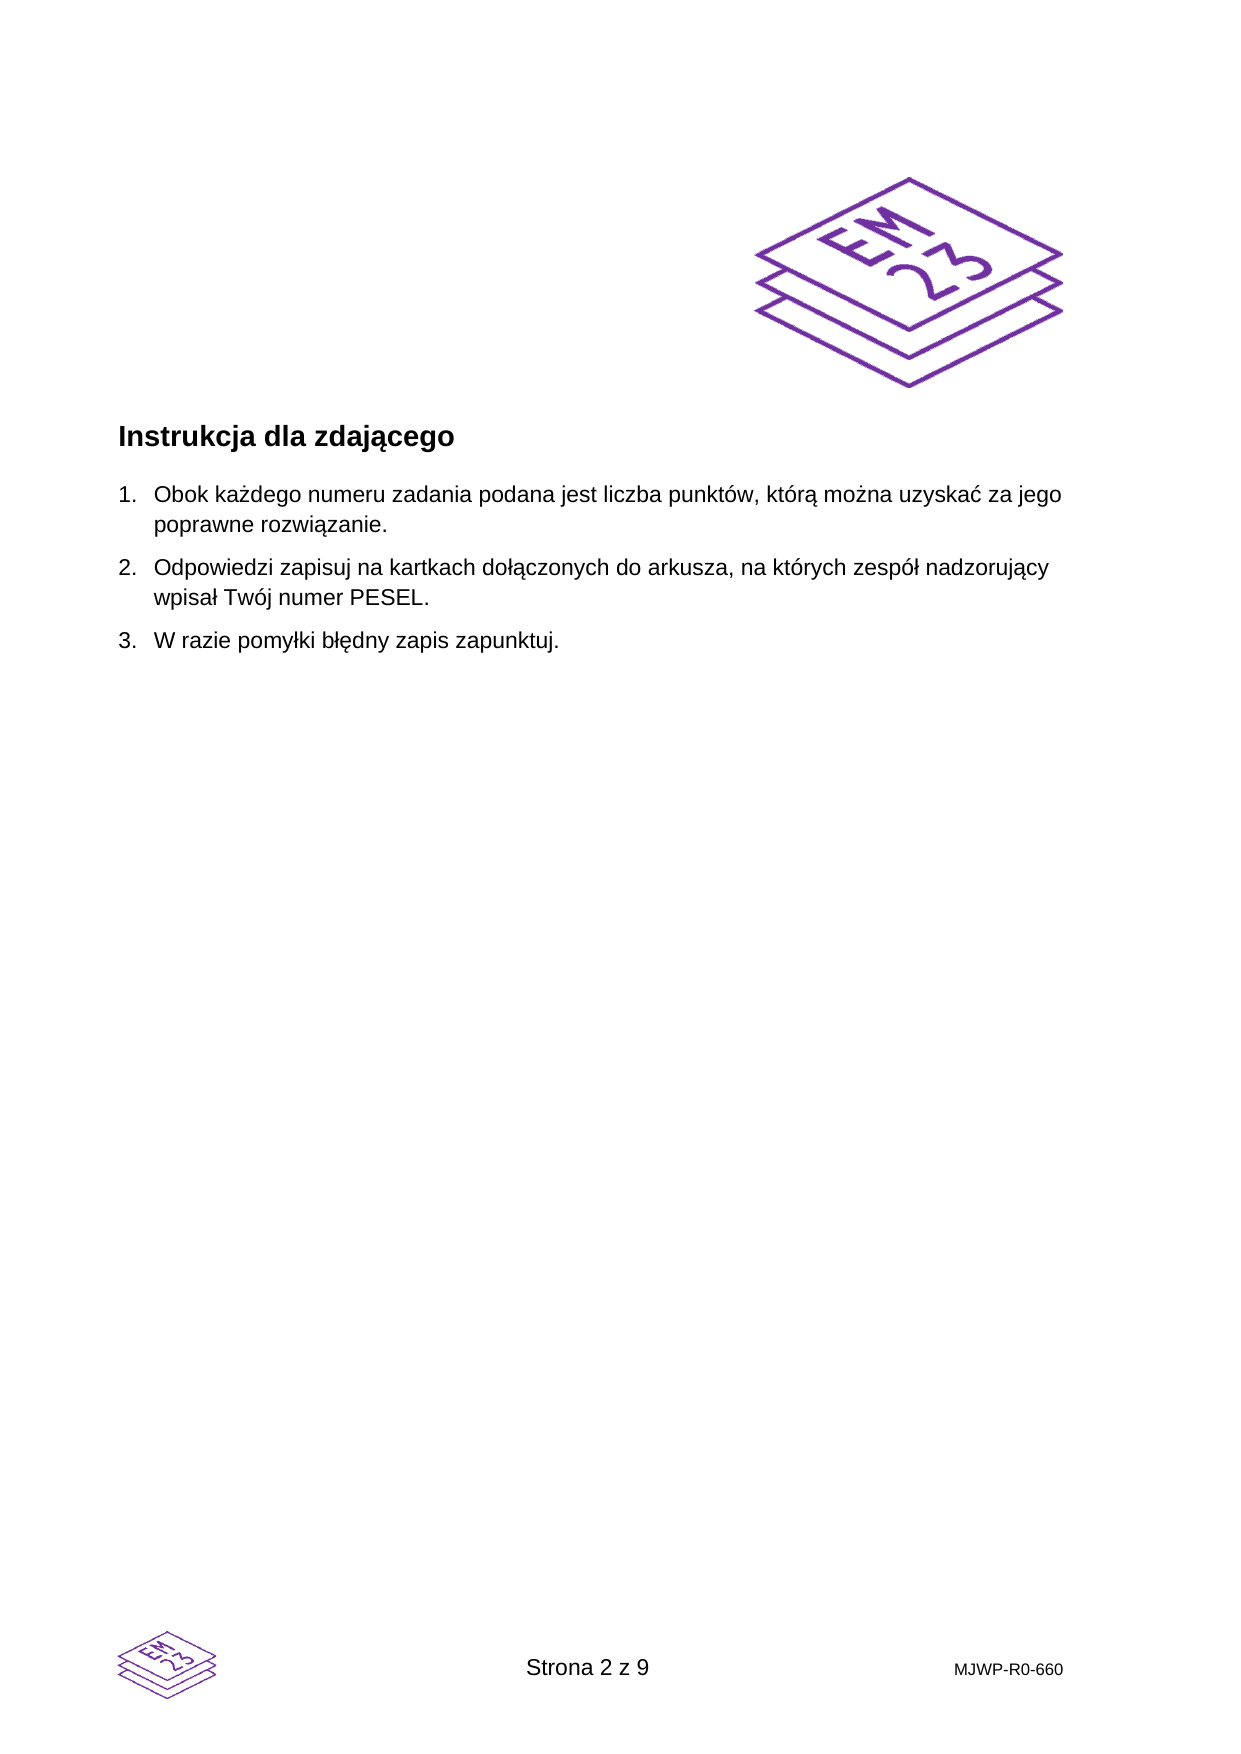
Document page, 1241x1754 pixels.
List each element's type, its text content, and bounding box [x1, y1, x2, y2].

picture [754, 177, 1064, 388]
list W razie pomyłki błędny zapis zapunktuj. [118, 627, 1063, 653]
picture [117, 1631, 217, 1699]
list Odpowiedzi zapisuj na kartkach dołączonych do arkusza, na których zespół nadzorujący wpisał Twój numer PESEL. [118, 554, 1063, 610]
list Obok każdego numeru zadania podana jest liczba punktów, którą można uzyskać za jego poprawne rozwiązanie. [118, 481, 1063, 537]
text Instrukcja dla zdającego [118, 418, 1063, 452]
